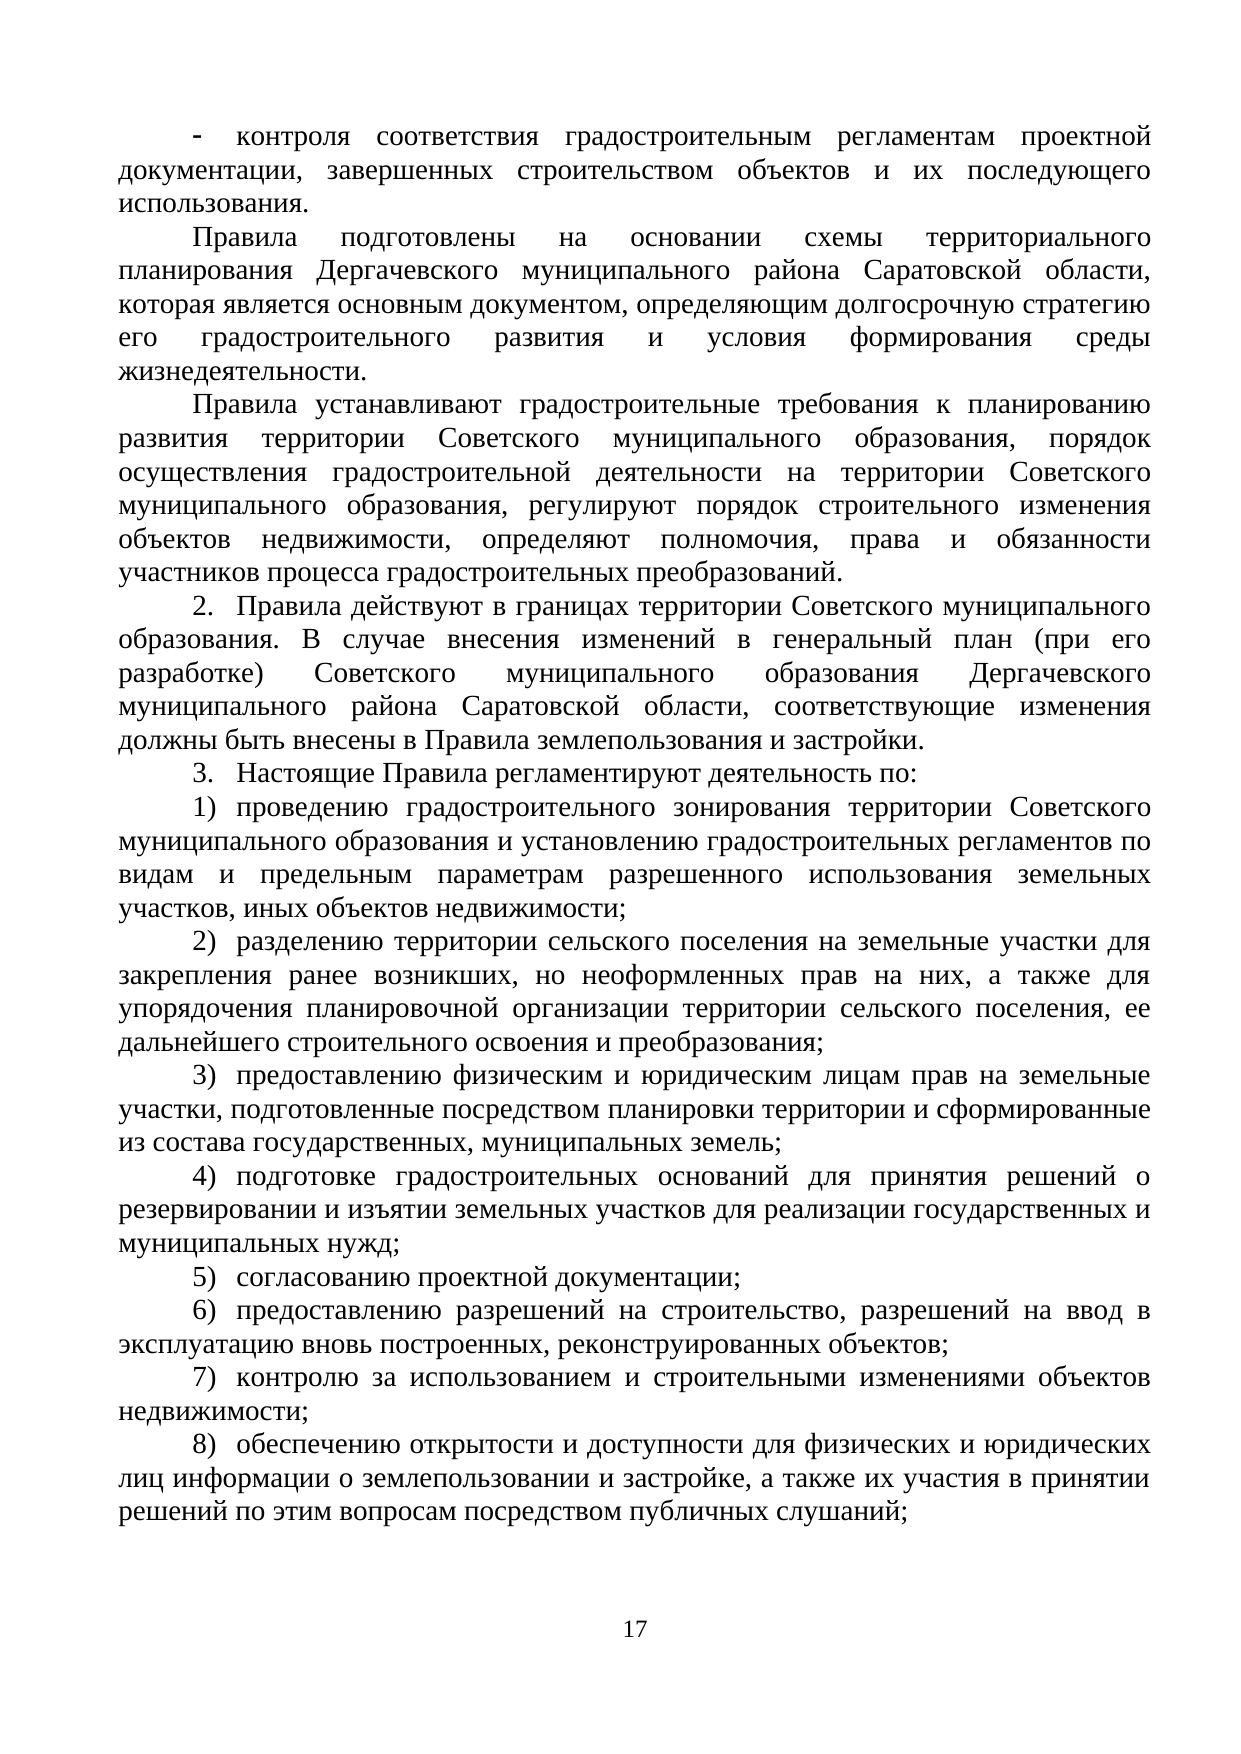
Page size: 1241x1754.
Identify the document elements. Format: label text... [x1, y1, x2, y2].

list контроля соответствия градостроительным регламентам проектной документации, завершенных строительством объектов и их последующего использования. [118, 118, 1152, 219]
list предоставлению разрешений на строительство, разрешений на ввод в эксплуатацию вновь построенных, реконструированных объектов; [118, 1292, 1152, 1359]
list контролю за использованием и строительными изменениями объектов недвижимости; [118, 1359, 1152, 1426]
list разделению территории сельского поселения на земельные участки для закрепления ранее возникших, но неоформленных прав на них, а также для упорядочения планировочной организации территории сельского поселения, ее дальнейшего строительного освоения и преобразования; [118, 923, 1152, 1057]
list согласованию проектной документации; [118, 1259, 1152, 1292]
list Настоящие Правила регламентируют деятельность по: [118, 756, 1152, 789]
text Правила устанавливают градостроительные требования к планированию развития территории Советского муниципального образования, порядок осуществления градостроительной деятельности на территории Советского муниципального образования, регулируют порядок строительного изменения объектов недвижимости, определяют полномочия, права и обязанности участников процесса градостроительных преобразований. [118, 387, 1152, 588]
list проведению градостроительного зонирования территории Советского муниципального образования и установлению градостроительных регламентов по видам и предельным параметрам разрешенного использования земельных участков, иных объектов недвижимости; [118, 789, 1152, 923]
list обеспечению открытости и доступности для физических и юридических лиц информации о землепользовании и застройке, а также их участия в принятии решений по этим вопросам посредством публичных слушаний; [118, 1426, 1152, 1527]
list подготовке градостроительных оснований для принятия решений о резервировании и изъятии земельных участков для реализации государственных и муниципальных нужд; [118, 1158, 1152, 1259]
list предоставлению физическим и юридическим лицам прав на земельные участки, подготовленные посредством планировки территории и сформированные из состава государственных, муниципальных земель; [118, 1057, 1152, 1158]
list Правила действуют в границах территории Советского муниципального образования. В случае внесения изменений в генеральный план (при его разработке) Советского муниципального образования Дергачевского муниципального района Саратовской области, соответствующие изменения должны быть внесены в Правила землепользования и застройки. [118, 588, 1152, 756]
text Правила подготовлены на основании схемы территориального планирования Дергачевского муниципального района Саратовской области, которая является основным документом, определяющим долгосрочную стратегию его градостроительного развития и условия формирования среды жизнедеятельности. [118, 219, 1152, 387]
